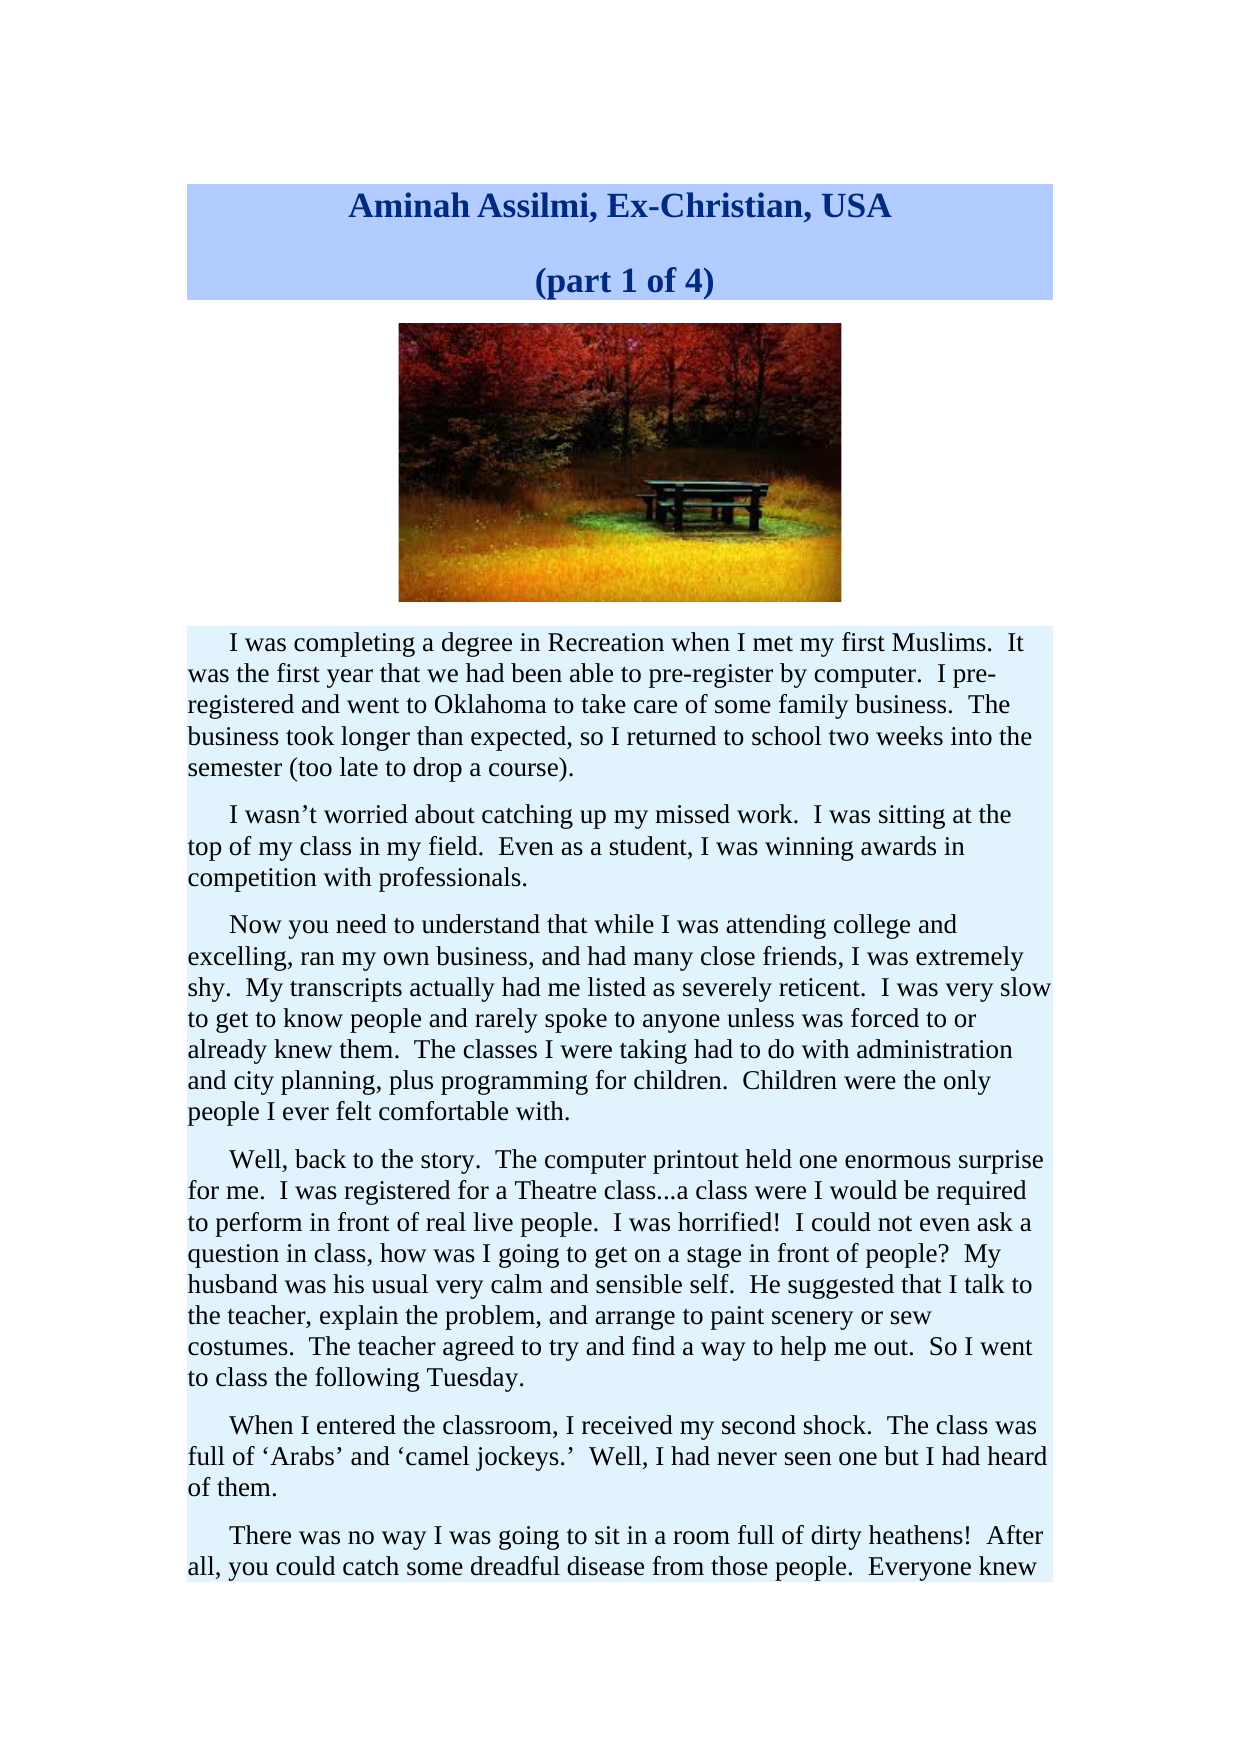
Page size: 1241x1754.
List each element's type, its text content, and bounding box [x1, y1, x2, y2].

text I wasn’t worried about catching up my missed work. I was sitting at the top of my class in my field. Even as a student, I was winning awards in competition with professionals. [187, 798, 1053, 892]
subtitle (part 1 of 4) [187, 259, 1053, 300]
text When I entered the classroom, I received my second shock. The class was full of ‘Arabs’ and ‘camel jockeys.’ Well, I had never seen one but I had heard of them. [187, 1409, 1053, 1503]
text I was completing a degree in Recreation when I met my first Muslims. It was the first year that we had been able to pre-register by computer. I pre-registered and went to Oklahoma to take care of some family business. The business took longer than expected, so I returned to school two weeks into the semester (too late to drop a course). [187, 626, 1053, 782]
subtitle Aminah Assilmi, Ex-Christian, USA [187, 184, 1053, 225]
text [187, 1519, 1053, 1582]
text Now you need to understand that while I was attending college and excelling, ran my own business, and had many close friends, I was extremely shy. My transcripts actually had me listed as severely reticent. I was very slow to get to know people and rarely spoke to anyone unless was forced to or already knew them. The classes I were taking had to do with administration and city planning, plus programming for children. Children were the only people I ever felt comfortable with. [187, 909, 1053, 1127]
text Well, back to the story. The computer printout held one enormous surprise for me. I was registered for a Theatre class...a class were I would be required to perform in front of real live people. I was horrified! I could not even ask a question in class, how was I going to get on a stage in front of people? My husband was his usual very calm and sensible self. He suggested that I talk to the teacher, explain the problem, and arrange to paint scenery or sew costumes. The teacher agreed to try and find a way to help me out. So I went to class the following Tuesday. [187, 1143, 1053, 1392]
picture [398, 323, 842, 602]
